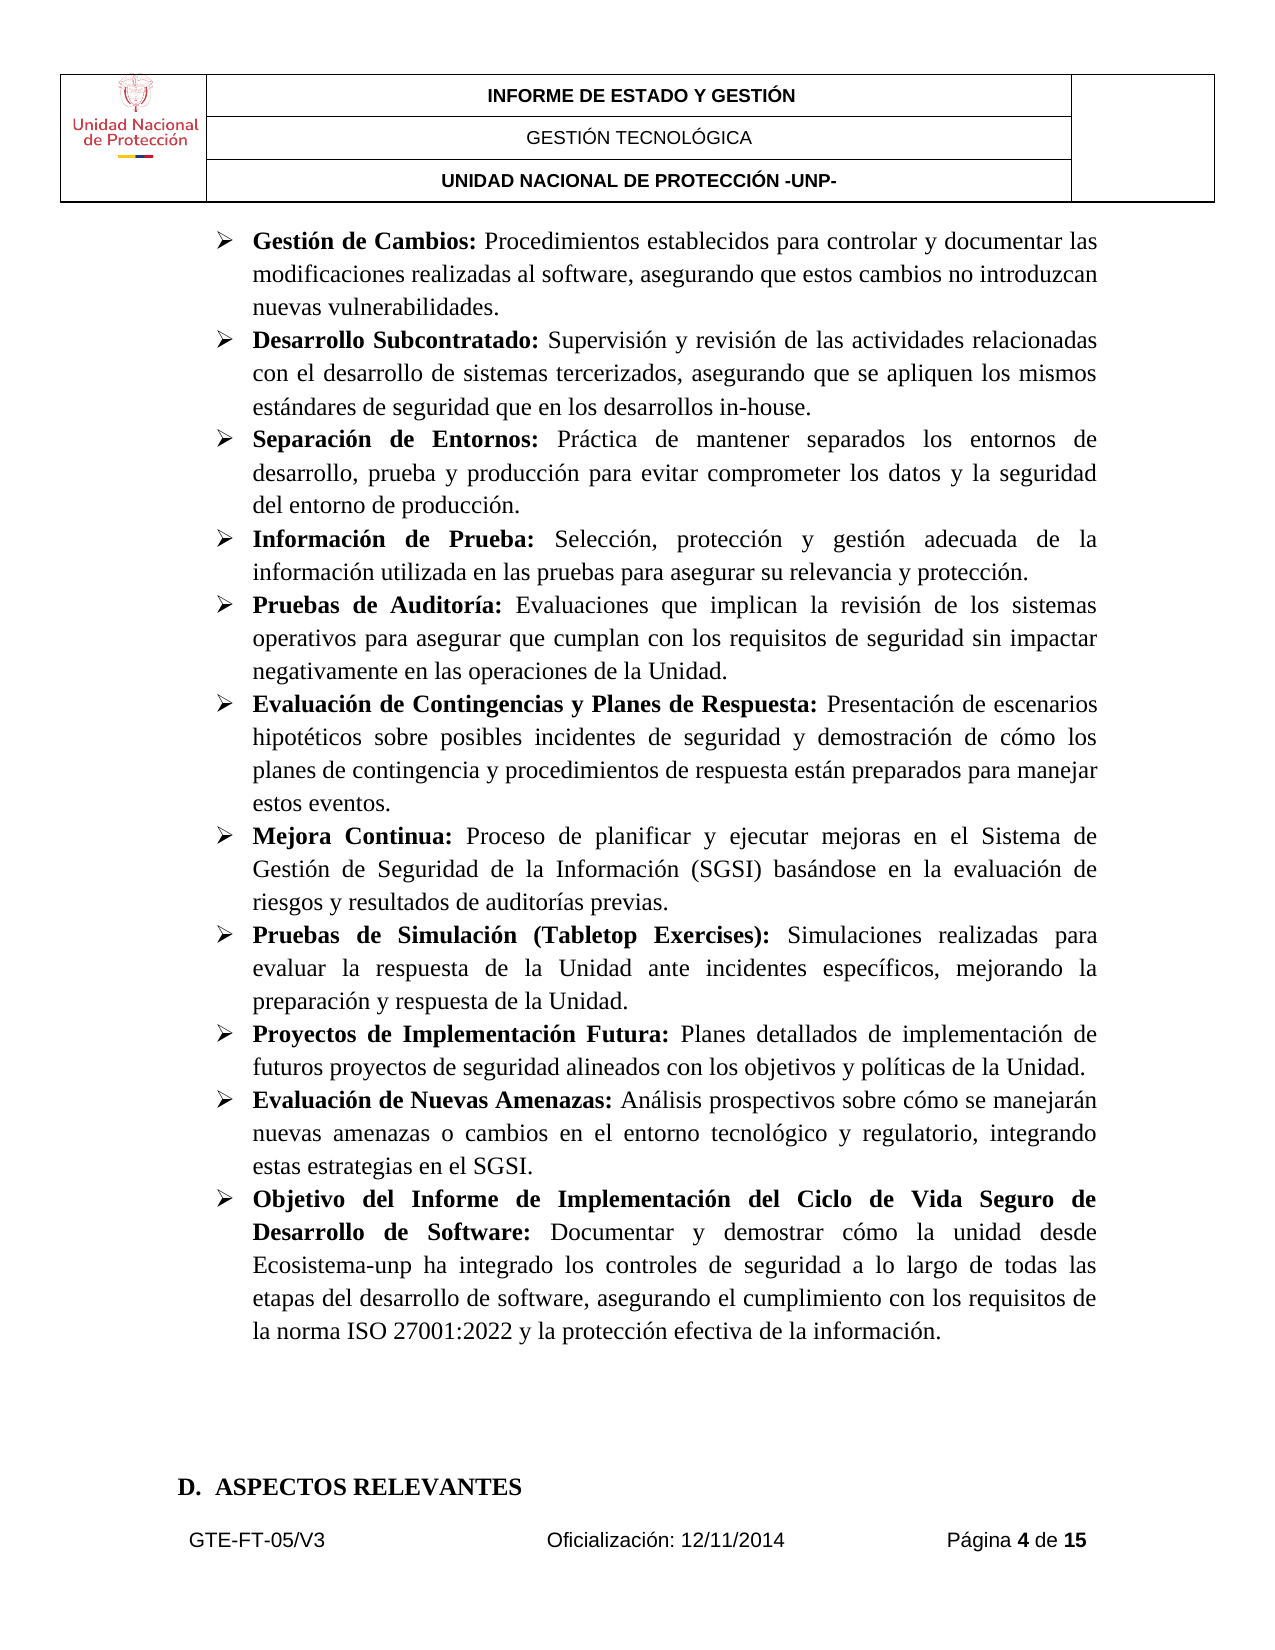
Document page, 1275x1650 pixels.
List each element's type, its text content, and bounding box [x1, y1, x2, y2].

list Objetivo del Informe de Implementación del Ciclo de Vida Seguro de Desarrollo de Software: Documentar y demostrar cómo la unidad desde Ecosistema-unp ha integrado los controles de seguridad a lo largo de todas las etapas del desarrollo de software, asegurando el cumplimiento con los requisitos de la norma ISO 27001:2022 y la protección efectiva de la información. [215, 1184, 1098, 1345]
list Mejora Continua: Proceso de planificar y ejecutar mejoras en el Sistema de Gestión de Seguridad de la Información (SGSI) basándose en la evaluación de riesgos y resultados de auditorías previas. [215, 821, 1098, 916]
list Gestión de Cambios: Procedimientos establecidos para controlar y documentar las modificaciones realizadas al software, asegurando que estos cambios no introduzcan nuevas vulnerabilidades. [215, 226, 1098, 321]
list Pruebas de Simulación (Tabletop Exercises): Simulaciones realizadas para evaluar la respuesta de la Unidad ante incidentes específicos, mejorando la preparación y respuesta de la Unidad. [215, 920, 1098, 1015]
picture [73, 75, 199, 158]
list Separación de Entornos: Práctica de mantener separados los entornos de desarrollo, prueba y producción para evitar comprometer los datos y la seguridad del entorno de producción. [215, 424, 1098, 519]
list Evaluación de Nuevas Amenazas: Análisis prospectivos sobre cómo se manejarán nuevas amenazas o cambios en el entorno tecnológico y regulatorio, integrando estas estrategias en el SGSI. [215, 1085, 1098, 1180]
list ASPECTOS RELEVANTES [177, 1472, 1098, 1501]
list Pruebas de Auditoría: Evaluaciones que implican la revisión de los sistemas operativos para asegurar que cumplan con los requisitos de seguridad sin impactar negativamente en las operaciones de la Unidad. [215, 590, 1098, 684]
list Proyectos de Implementación Futura: Planes detallados de implementación de futuros proyectos de seguridad alineados con los objetivos y políticas de la Unidad. [215, 1019, 1098, 1081]
list Evaluación de Contingencias y Planes de Respuesta: Presentación de escenarios hipotéticos sobre posibles incidentes de seguridad y demostración de cómo los planes de contingencia y procedimientos de respuesta están preparados para manejar estos eventos. [215, 689, 1098, 817]
list Información de Prueba: Selección, protección y gestión adecuada de la información utilizada en las pruebas para asegurar su relevancia y protección. [215, 524, 1098, 585]
list Desarrollo Subcontratado: Supervisión y revisión de las actividades relacionadas con el desarrollo de sistemas tercerizados, asegurando que se apliquen los mismos estándares de seguridad que en los desarrollos in-house. [215, 326, 1098, 420]
